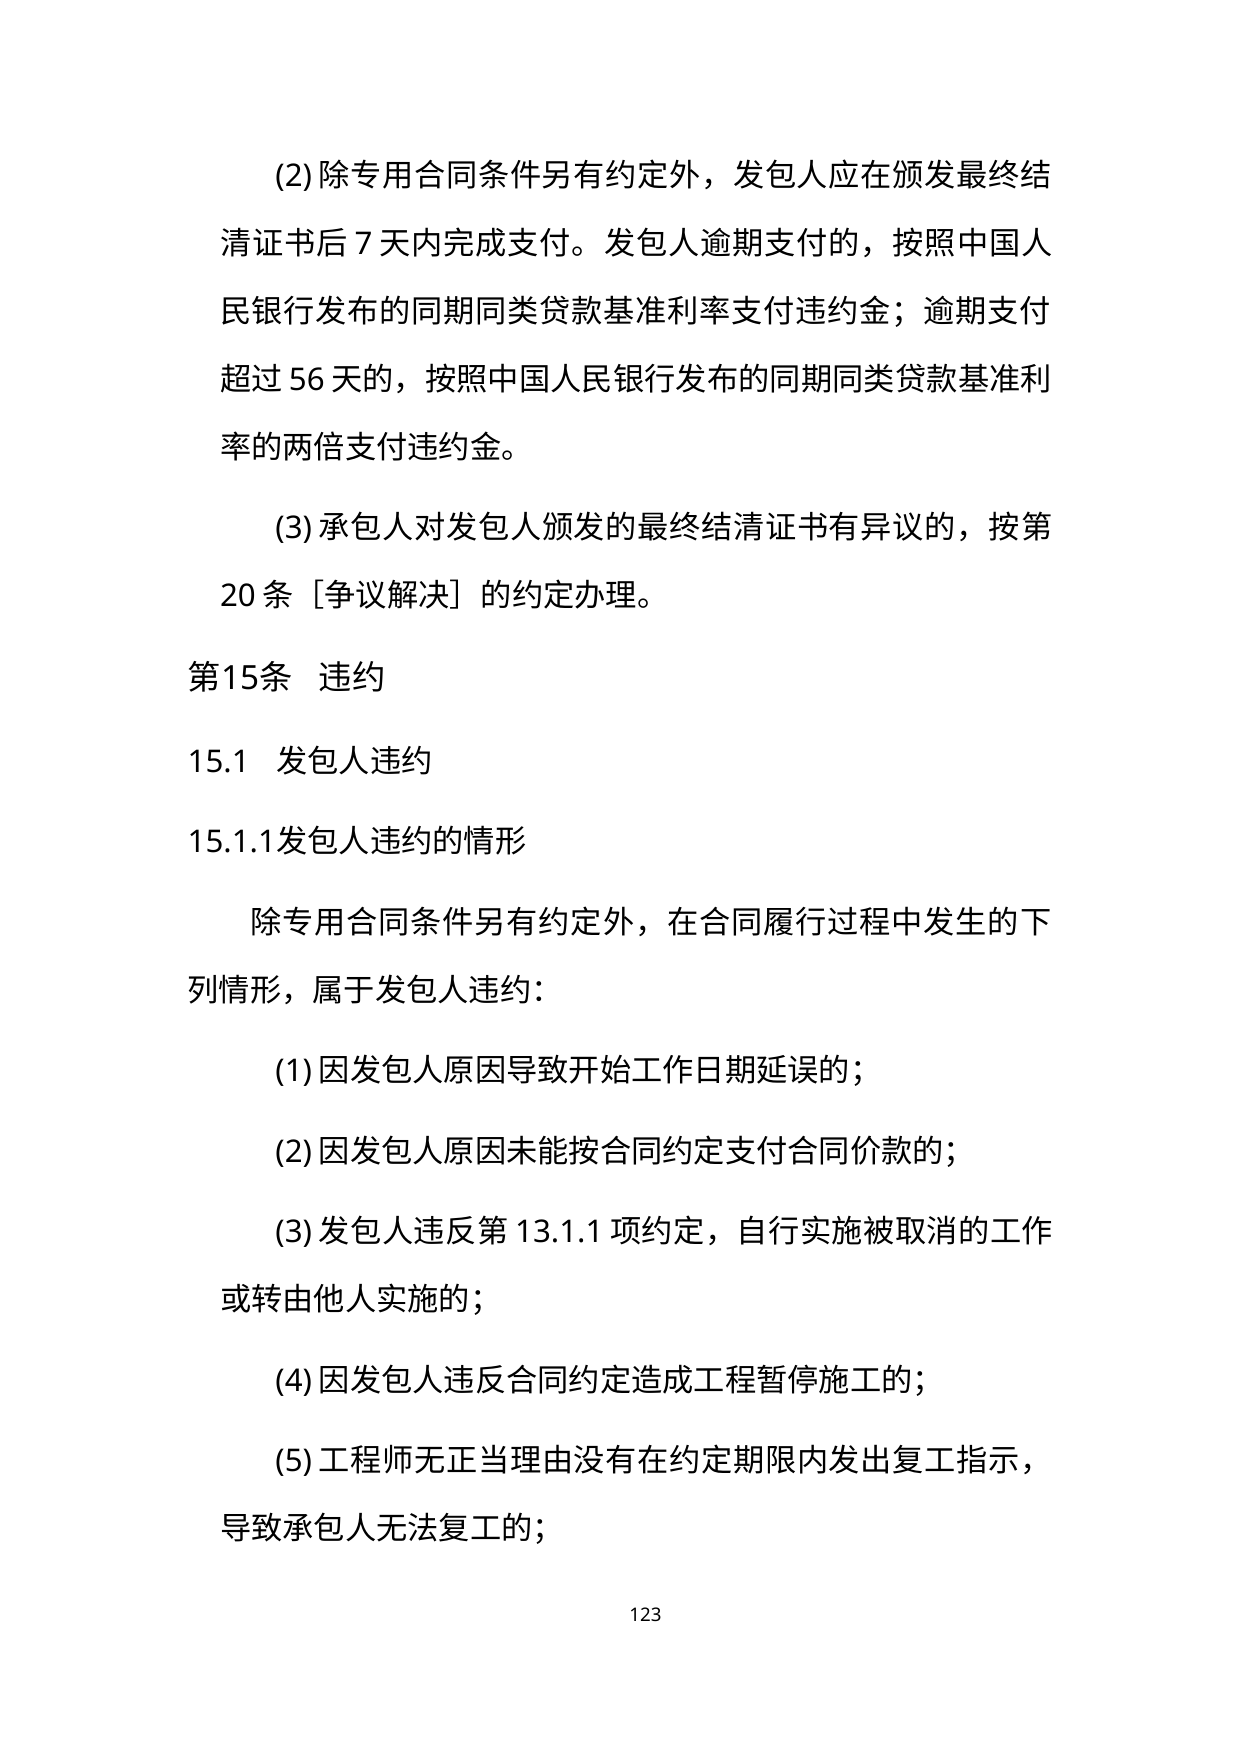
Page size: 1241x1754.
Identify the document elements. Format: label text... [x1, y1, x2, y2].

list 发包人违约 [187, 736, 1053, 781]
text 除专用合同条件另有约定外，发包人应在颁发最终结清证书后7天内完成支付。发包人逾期支付的，按照中国人民银行发布的同期同类贷款基准利率支付违约金；逾期支付超过56天的，按照中国人民银行发布的同期同类贷款基准利率的两倍支付违约金。 [220, 150, 1053, 467]
text 因发包人原因导致开始工作日期延误的； [220, 1045, 1053, 1091]
list 违约 [187, 651, 1053, 699]
list 发包人违约的情形 [187, 817, 1053, 862]
text 因发包人违反合同约定造成工程暂停施工的； [220, 1355, 1053, 1400]
text 除专用合同条件另有约定外，在合同履行过程中发生的下列情形，属于发包人违约： [187, 897, 1053, 1010]
text 因发包人原因未能按合同约定支付合同价款的； [220, 1126, 1053, 1171]
text 发包人违反第13.1.1项约定，自行实施被取消的工作或转由他人实施的； [220, 1207, 1053, 1320]
text 工程师无正当理由没有在约定期限内发出复工指示，导致承包人无法复工的； [220, 1436, 1053, 1549]
text 承包人对发包人颁发的最终结清证书有异议的，按第20条［争议解决］的约定办理。 [220, 502, 1053, 616]
